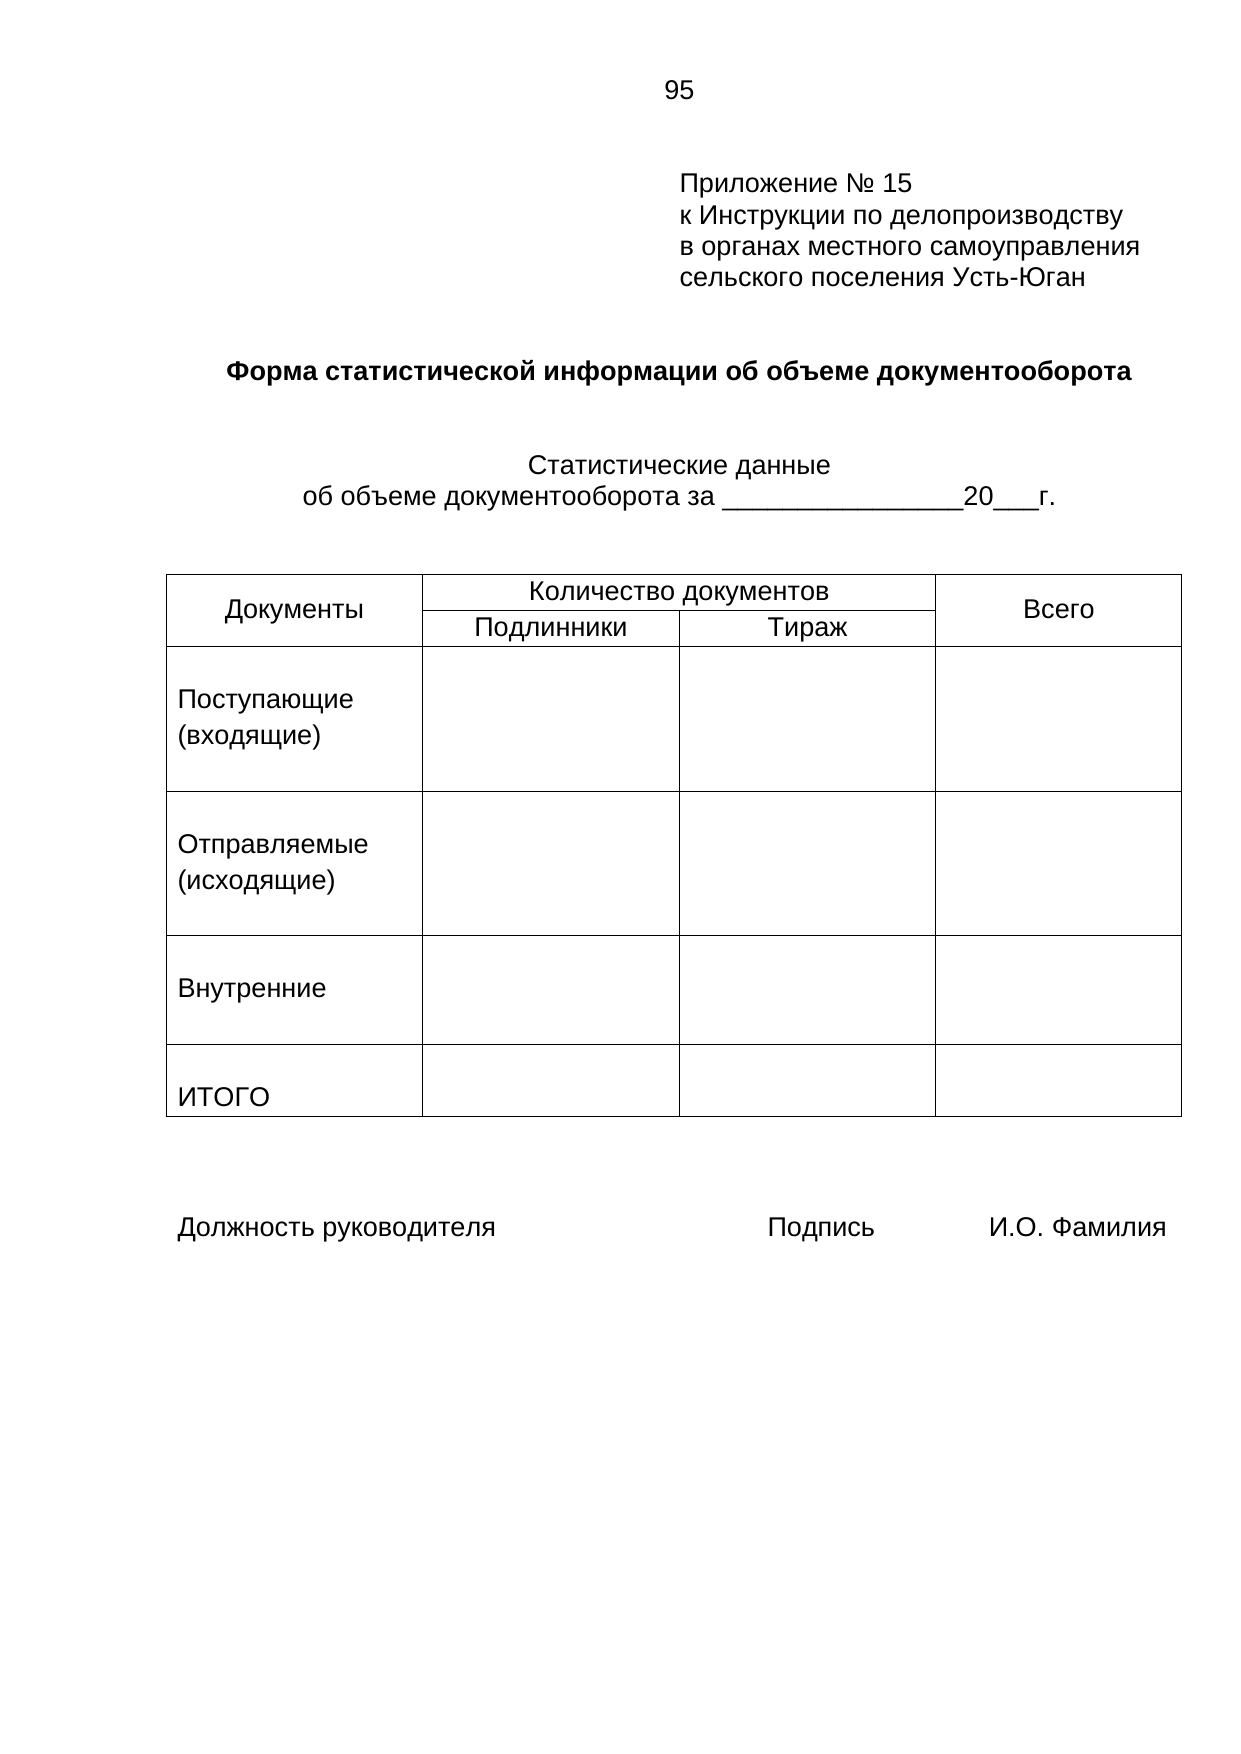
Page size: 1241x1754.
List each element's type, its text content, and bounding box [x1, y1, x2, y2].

text к Инструкции по делопроизводству [679, 199, 1181, 230]
table_header Количество документов [423, 575, 935, 610]
table_cell [423, 792, 679, 935]
table_cell Отправляемые (исходящие) [167, 792, 422, 935]
table_header Всего [936, 575, 1181, 646]
table_cell Тираж [680, 611, 935, 646]
table_cell [936, 1045, 1181, 1116]
table_header Документы [167, 575, 422, 646]
table_cell Поступающие (входящие) [167, 647, 422, 791]
table_cell [423, 647, 679, 791]
text об объеме документооборота за ________________20___г. [177, 480, 1181, 511]
table_cell [680, 647, 935, 791]
table_cell [680, 1045, 935, 1116]
table_cell Внутренние [167, 936, 422, 1044]
text Должность руководителя Подпись И.О. Фамилия [177, 1211, 1181, 1242]
table_cell [423, 936, 679, 1044]
text Приложение № 15 [679, 167, 1181, 199]
table_cell [423, 1045, 679, 1116]
text Статистические данные [177, 449, 1181, 480]
text в органах местного самоуправления сельского поселения Усть-Юган [679, 230, 1181, 292]
table_cell [936, 792, 1181, 935]
table_cell Подлинники [423, 611, 679, 646]
table_cell [680, 792, 935, 935]
text Форма статистической информации об объеме документооборота [177, 355, 1181, 386]
table_cell ИТОГО [167, 1045, 422, 1116]
table_cell [936, 936, 1181, 1044]
table_cell [680, 936, 935, 1044]
table_cell [936, 647, 1181, 791]
